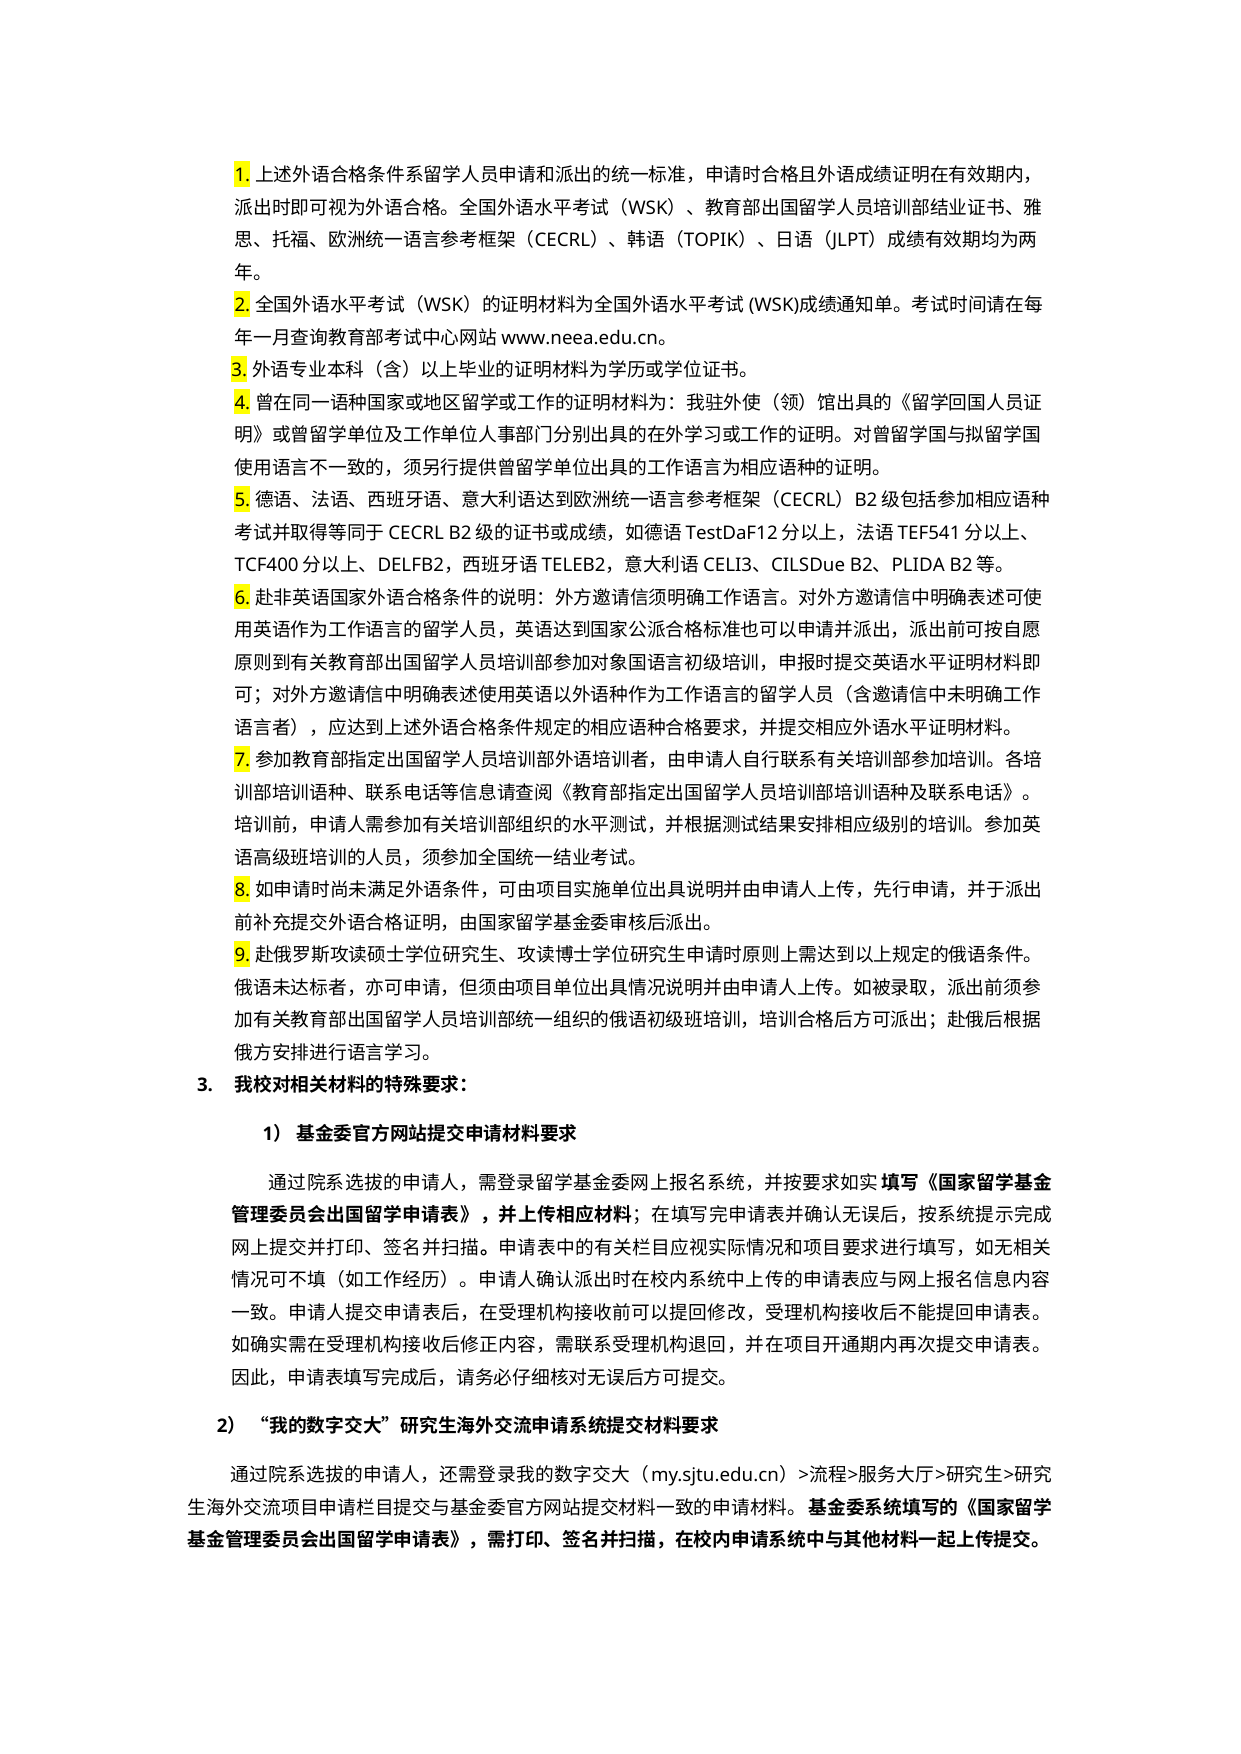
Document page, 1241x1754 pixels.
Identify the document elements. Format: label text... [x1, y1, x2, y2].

list 9. 赴俄罗斯攻读硕士学位研究生、攻读博士学位研究生申请时原则上需达到以上规定的俄语条件。俄语未达标者，亦可申请，但须由项目单位出具情况说明并由申请人上传。如被录取，派出前须参加有关教育部出国留学人员培训部统一组织的俄语初级班培训，培训合格后方可派出；赴俄后根据俄方安排进行语言学习。 [234, 937, 1053, 1067]
text 通过院系选拔的申请人，还需登录我的数字交大（my.sjtu.edu.cn）>流程>服务大厅>研究生>研究生海外交流项目申请栏目提交与基金委官方网站提交材料一致的申请材料。基金委系统填写的《国家留学基金管理委员会出国留学申请表》，需打印、签名并扫描，在校内申请系统中与其他材料一起上传提交。 [187, 1457, 1053, 1555]
list 通过院系选拔的申请人，需登录留学基金委网上报名系统，并按要求如实填写《国家留学基金管理委员会出国留学申请表》，并上传相应材料；在填写完申请表并确认无误后，按系统提示完成网上提交并打印、签名并扫描。申请表中的有关栏目应视实际情况和项目要求进行填写，如无相关情况可不填（如工作经历）。申请人确认派出时在校内系统中上传的申请表应与网上报名信息内容一致。申请人提交申请表后，在受理机构接收前可以提回修改，受理机构接收后不能提回申请表。如确实需在受理机构接收后修正内容，需联系受理机构退回，并在项目开通期内再次提交申请表。因此，申请表填写完成后，请务必仔细核对无误后方可提交。 [231, 1165, 1053, 1392]
text 2） “我的数字交大”研究生海外交流申请系统提交材料要求 [187, 1408, 1053, 1441]
list 8. 如申请时尚未满足外语条件，可由项目实施单位出具说明并由申请人上传，先行申请，并于派出前补充提交外语合格证明，由国家留学基金委审核后派出。 [234, 872, 1053, 937]
list 1） 基金委官方网站提交申请材料要求 [262, 1116, 1053, 1148]
list 1. 上述外语合格条件系留学人员申请和派出的统一标准，申请时合格且外语成绩证明在有效期内，派出时即可视为外语合格。全国外语水平考试（WSK）、教育部出国留学人员培训部结业证书、雅思、托福、欧洲统一语言参考框架（CECRL）、韩语（TOPIK）、日语（JLPT）成绩有效期均为两年。 [234, 157, 1053, 287]
text 3. 外语专业本科（含）以上毕业的证明材料为学历或学位证书。 [187, 352, 1053, 385]
list 7. 参加教育部指定出国留学人员培训部外语培训者，由申请人自行联系有关培训部参加培训。各培训部培训语种、联系电话等信息请查阅《教育部指定出国留学人员培训部培训语种及联系电话》。培训前，申请人需参加有关培训部组织的水平测试，并根据测试结果安排相应级别的培训。参加英语高级班培训的人员，须参加全国统一结业考试。 [234, 742, 1053, 872]
list 我校对相关材料的特殊要求： [197, 1067, 1053, 1100]
list 5. 德语、法语、西班牙语、意大利语达到欧洲统一语言参考框架（CECRL）B2级包括参加相应语种考试并取得等同于CECRL B2级的证书或成绩，如德语TestDaF12分以上，法语TEF541分以上、TCF400分以上、DELFB2，西班牙语TELEB2，意大利语CELI3、CILSDue B2、PLIDA B2等。 [234, 482, 1053, 580]
list 6. 赴非英语国家外语合格条件的说明：外方邀请信须明确工作语言。对外方邀请信中明确表述可使用英语作为工作语言的留学人员，英语达到国家公派合格标准也可以申请并派出，派出前可按自愿原则到有关教育部出国留学人员培训部参加对象国语言初级培训，申报时提交英语水平证明材料即可；对外方邀请信中明确表述使用英语以外语种作为工作语言的留学人员（含邀请信中未明确工作语言者），应达到上述外语合格条件规定的相应语种合格要求，并提交相应外语水平证明材料。 [234, 580, 1053, 742]
list 2. 全国外语水平考试（WSK）的证明材料为全国外语水平考试 (WSK)成绩通知单。考试时间请在每年一月查询教育部考试中心网站 www.neea.edu.cn。 [234, 287, 1053, 352]
list 4. 曾在同一语种国家或地区留学或工作的证明材料为：我驻外使（领）馆出具的《留学回国人员证明》或曾留学单位及工作单位人事部门分别出具的在外学习或工作的证明。对曾留学国与拟留学国使用语言不一致的，须另行提供曾留学单位出具的工作语言为相应语种的证明。 [234, 385, 1053, 482]
